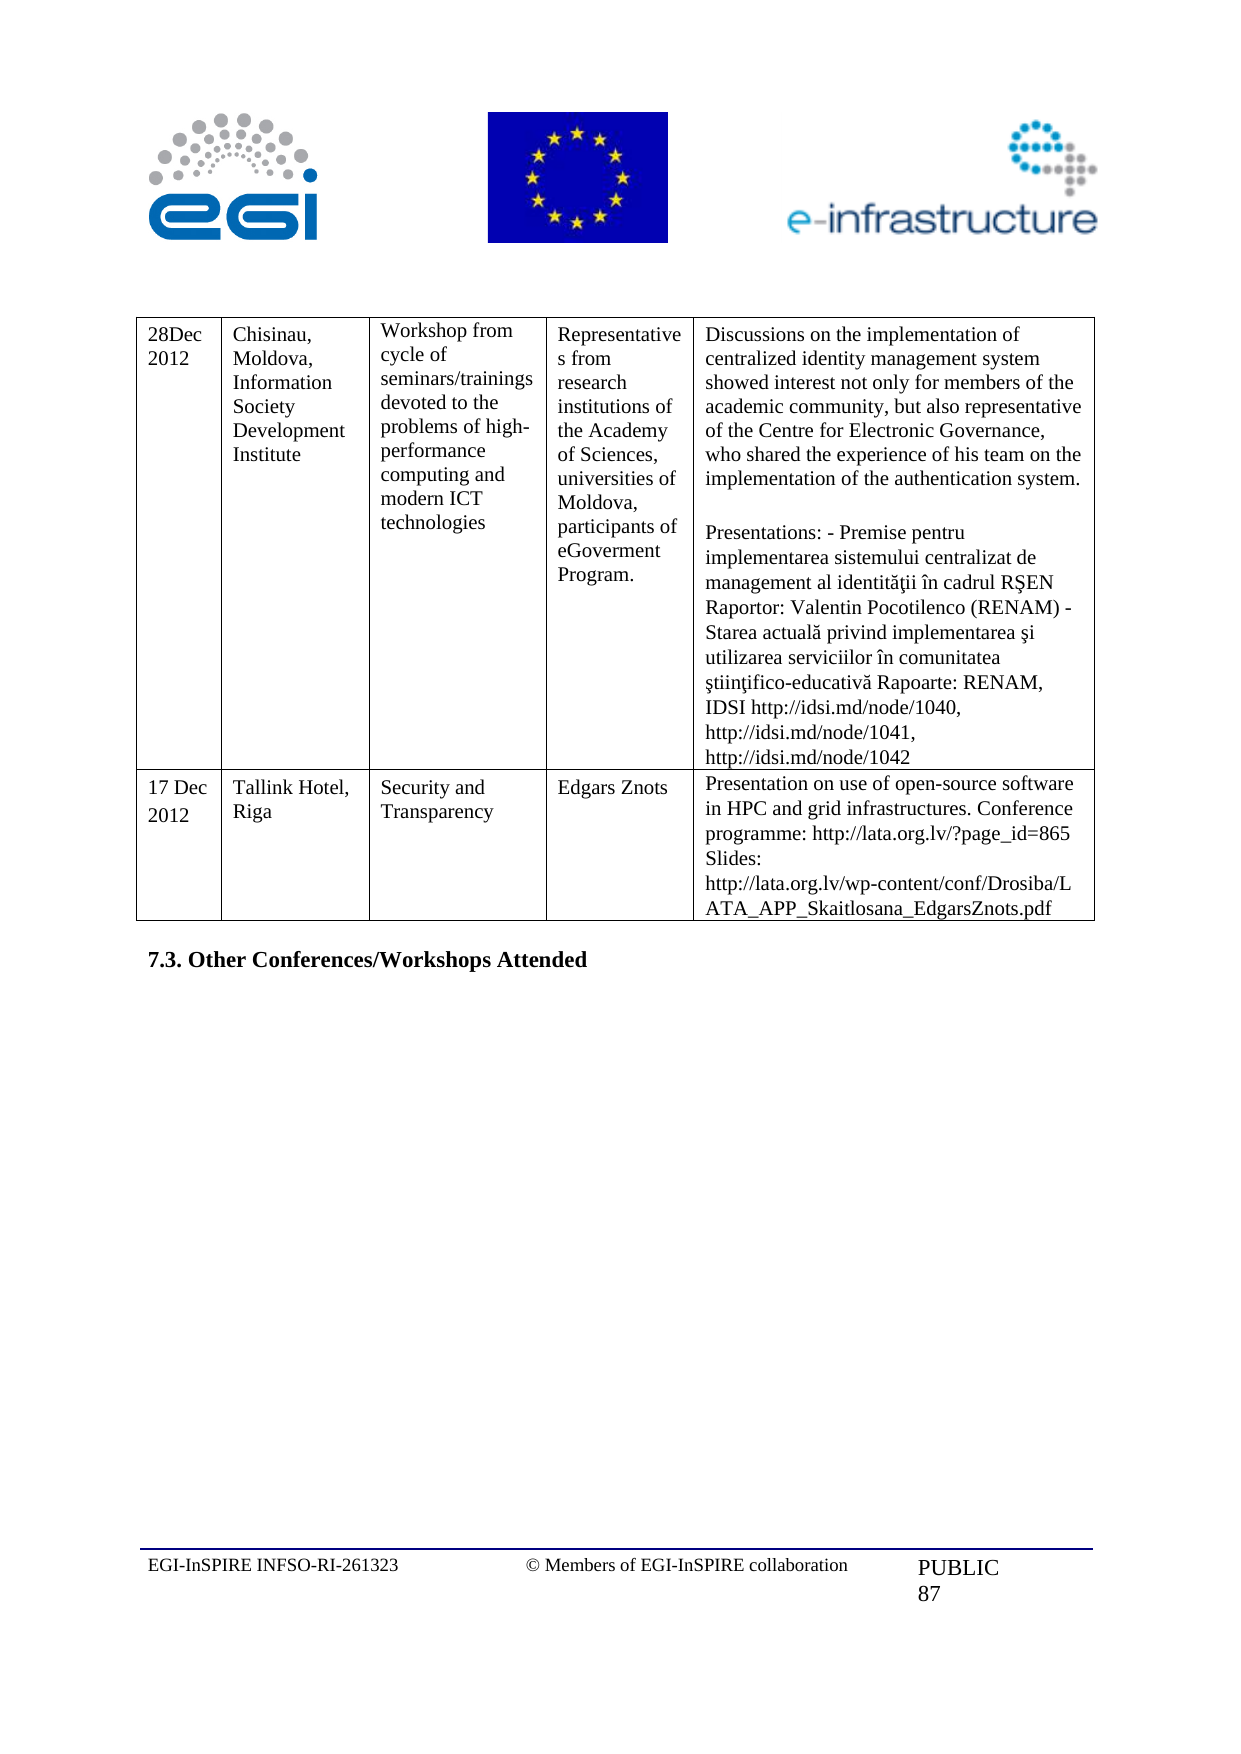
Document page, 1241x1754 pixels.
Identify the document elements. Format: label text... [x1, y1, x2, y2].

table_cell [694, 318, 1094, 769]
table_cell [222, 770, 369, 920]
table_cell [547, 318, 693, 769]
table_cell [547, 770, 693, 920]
subtitle Other Conferences/Workshops Attended [148, 946, 1093, 973]
picture [780, 112, 1106, 243]
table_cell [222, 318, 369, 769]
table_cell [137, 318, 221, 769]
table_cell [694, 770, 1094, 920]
picture [147, 112, 319, 242]
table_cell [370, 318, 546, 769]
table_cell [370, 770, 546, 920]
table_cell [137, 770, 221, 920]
picture [487, 112, 668, 243]
